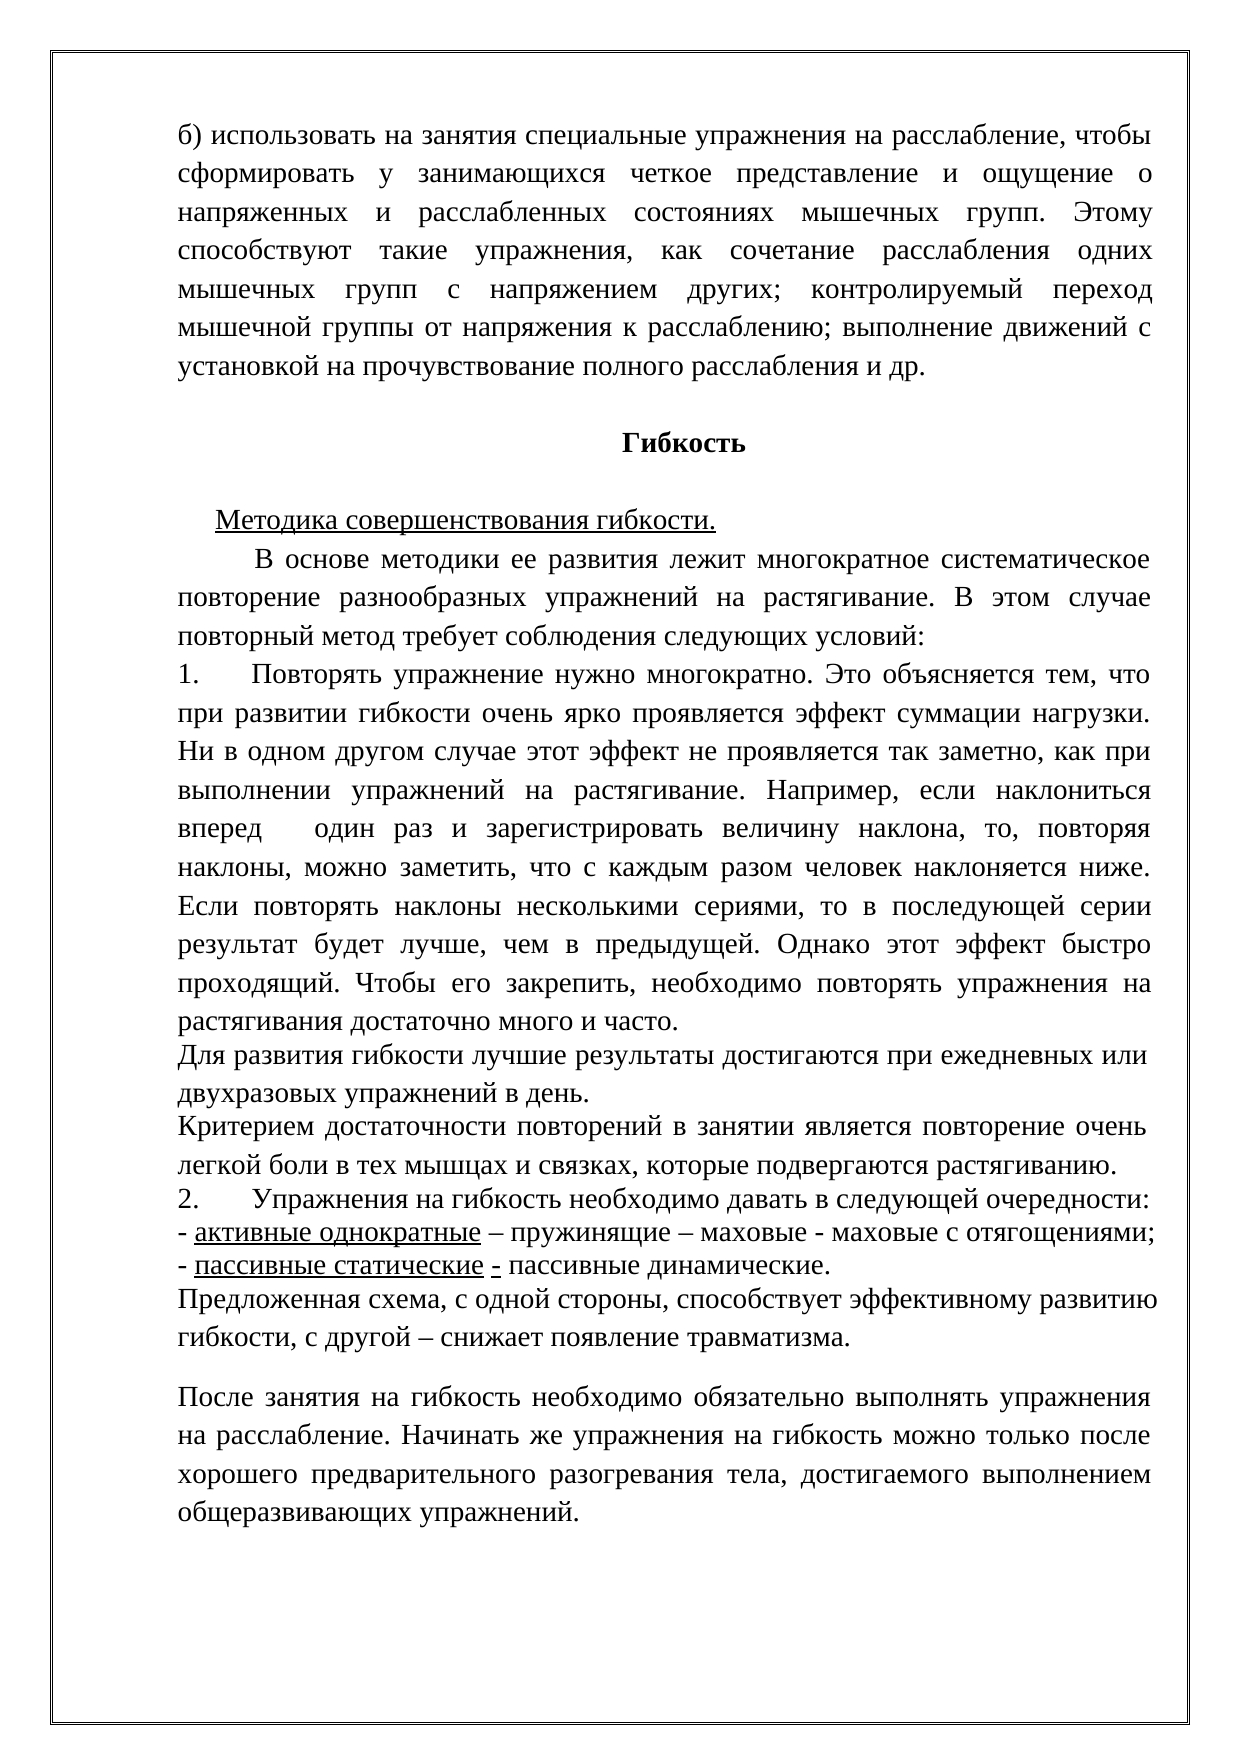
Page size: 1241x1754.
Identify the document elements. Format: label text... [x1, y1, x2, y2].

list активные однократные – пружинящие – маховые - маховые с отягощениями; [177, 1214, 1176, 1247]
text двухразовых упражнений в день. [177, 1075, 1176, 1108]
subtitle Гибкость [407, 425, 961, 458]
list Упражнения на гибкость необходимо давать в следующей очередности: [177, 1186, 1176, 1214]
text Предложенная схема, с одной стороны, способствует эффективному развитию гибкости, с другой – снижает появление травматизма. [177, 1281, 1176, 1353]
text В основе методики ее развития лежит многократное систематическое повторение разнообразных упражнений на растягивание. В этом случае повторный метод требует соблюдения следующих условий: [177, 541, 1151, 651]
text Для развития гибкости лучшие результаты достигаются при ежедневных или [177, 1042, 1176, 1070]
text б) использовать на занятия специальные упражнения на расслабление, чтобы сформировать у занимающихся четкое представление и ощущение о напряженных и расслабленных состояниях мышечных групп. Этому способствуют такие упражнения, как сочетание расслабления одних мышечных групп с напряжением других; контролируемый переход мышечной группы от напряжения к расслаблению; выполнение движений с установкой на прочувствование полного расслабления и др. [177, 117, 1153, 382]
text Критерием достаточности повторений в занятии является повторение очень легкой боли в тех мышцах и связках, которые подвергаются растягиванию. [177, 1108, 1176, 1181]
list Повторять упражнение нужно многократно. Это объясняется тем, что при развитии гибкости очень ярко проявляется эффект суммации нагрузки. Ни в одном другом случае этот эффект не проявляется так заметно, как при выполнении упражнений на растягивание. Например, если наклониться вперед один раз и зарегистрировать величину наклона, то, повторяя наклоны, можно заметить, что с каждым разом человек наклоняется ниже. Если повторять наклоны несколькими сериями, то в последующей серии результат будет лучше, чем в предыдущей. Однако этот эффект быстро проходящий. Чтобы его закрепить, необходимо повторять упражнения на растягивания достаточно много и часто. [177, 656, 1152, 1037]
list пассивные статические - пассивные динамические. [177, 1247, 1176, 1281]
text Методика совершенствования гибкости. [215, 502, 1176, 536]
text После занятия на гибкость необходимо обязательно выполнять упражнения на расслабление. Начинать же упражнения на гибкость можно только после хорошего предварительного разогревания тела, достигаемого выполнением общеразвивающих упражнений. [177, 1379, 1152, 1528]
